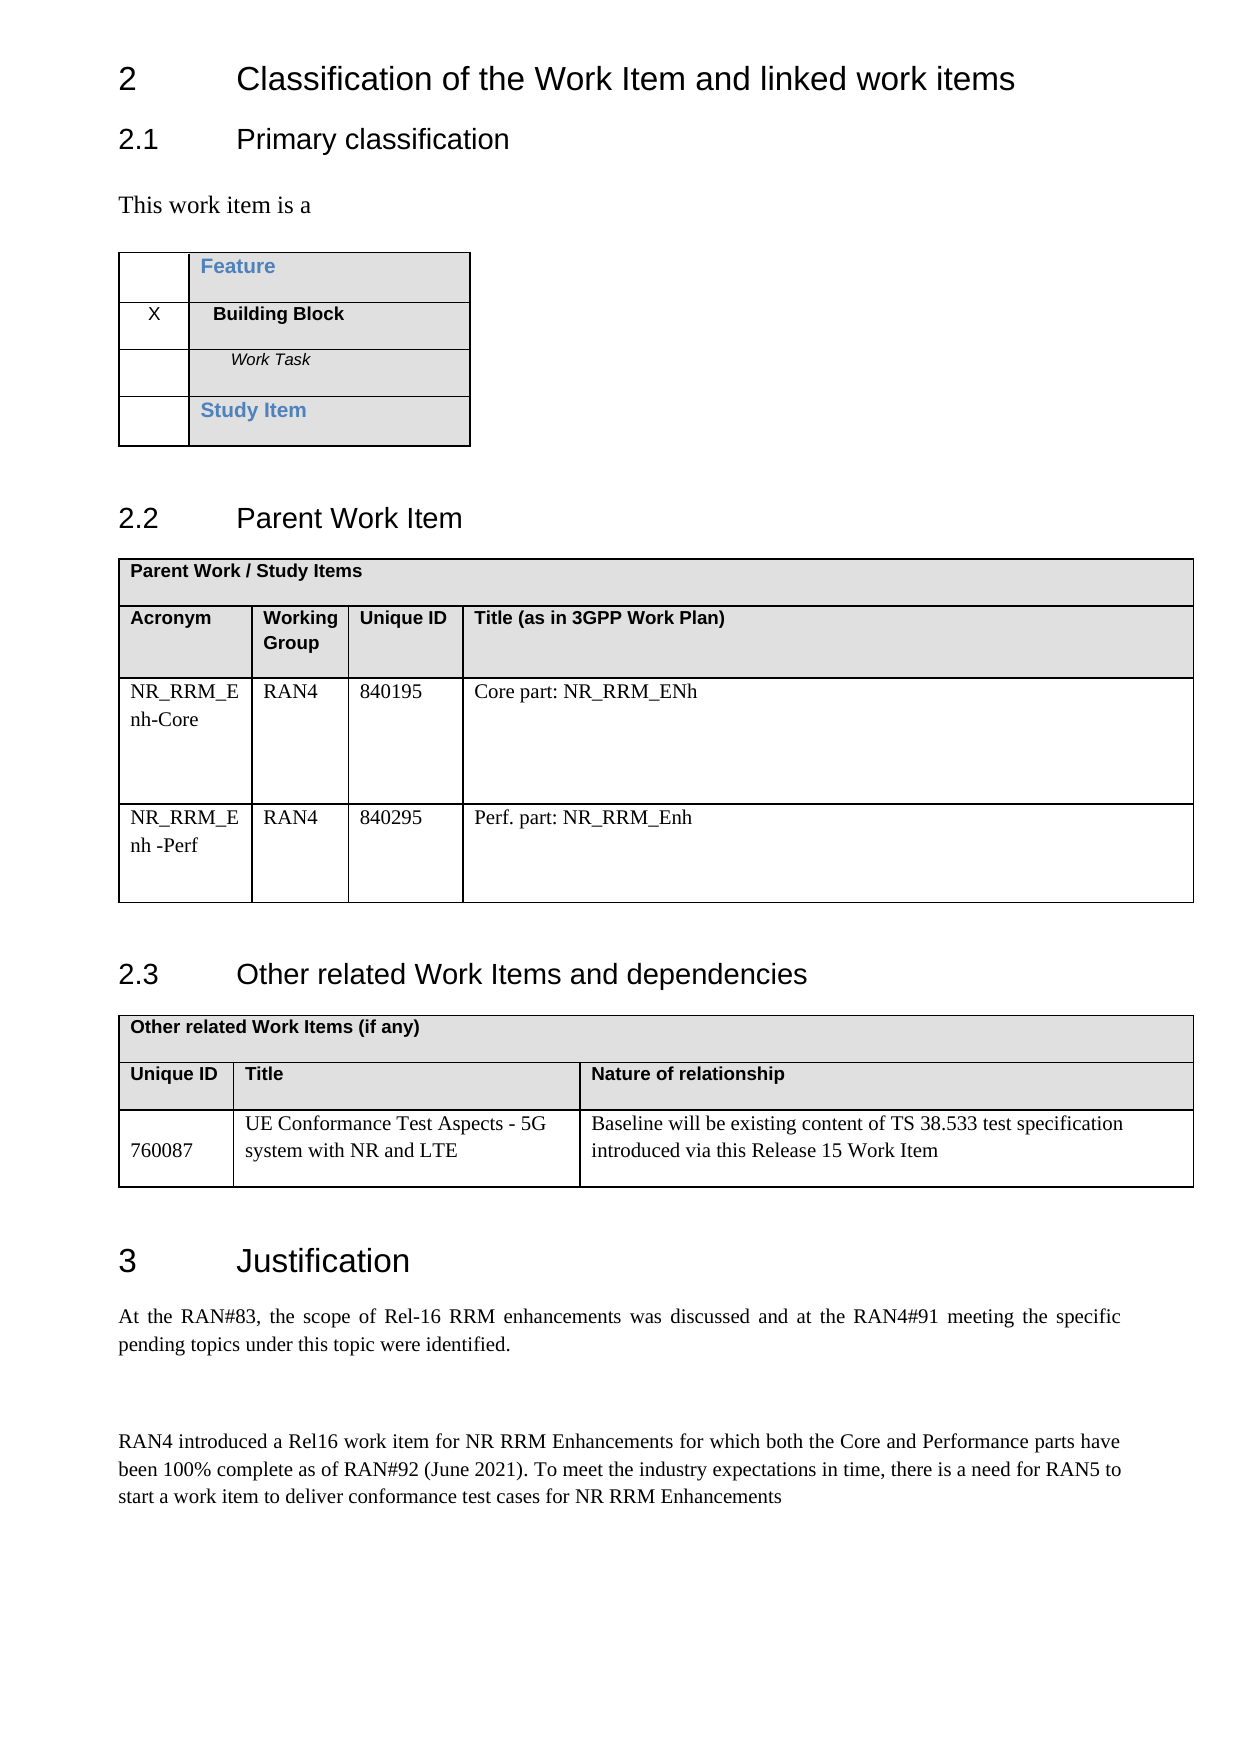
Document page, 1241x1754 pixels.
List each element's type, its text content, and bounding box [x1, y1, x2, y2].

table_cell Unique ID [349, 607, 462, 677]
table_cell UE Conformance Test Aspects - 5G system with NR and LTE [234, 1111, 579, 1186]
table_cell Building Block [190, 303, 469, 349]
table_cell 840195 [349, 679, 462, 803]
subtitle 2 Classification of the Work Item and linked work items [118, 59, 1122, 97]
table_cell Title (as in 3GPP Work Plan) [464, 607, 1193, 677]
table_cell RAN4 [253, 679, 348, 803]
table_cell Acronym [120, 607, 251, 677]
table_cell Nature of relationship [581, 1063, 1193, 1109]
table_cell [120, 397, 188, 445]
table_header Other related Work Items (if any) [120, 1016, 1193, 1062]
table_cell X [120, 303, 188, 349]
table_cell 840295 [349, 805, 462, 902]
table_cell Core part: NR_RRM_ENh [464, 679, 1193, 803]
table_cell NR_RRM_Enh -Perf [120, 805, 251, 902]
table_cell [120, 350, 188, 396]
subtitle 2.1 Primary classification [118, 122, 1122, 156]
text RAN4 introduced a Rel16 work item for NR RRM Enhancements for which both the Core and Performance parts have been 100% complete as of RAN#92 (June 2021). To meet the industry expectations in time, there is a need for RAN5 to start a work item to deliver conformance test cases for NR RRM Enhancements [118, 1429, 1122, 1508]
table_cell Work Task [190, 350, 469, 396]
table_header Parent Work / Study Items [120, 560, 1193, 605]
table_cell Perf. part: NR_RRM_Enh [464, 805, 1193, 902]
table_cell Working Group [253, 607, 348, 677]
table_cell RAN4 [253, 805, 348, 902]
table_cell Baseline will be existing content of TS 38.533 test specification introduced via this Release 15 Work Item [581, 1111, 1193, 1186]
subtitle 3 Justification [118, 1242, 1122, 1280]
text At the RAN#83, the scope of Rel-16 RRM enhancements was discussed and at the RAN4#91 meeting the specific pending topics under this topic were identified. [118, 1304, 1122, 1356]
subtitle 2.3 Other related Work Items and dependencies [118, 957, 1122, 991]
table_cell NR_RRM_Enh-Core [120, 679, 251, 803]
table_cell 760087 [120, 1111, 233, 1186]
table_cell Title [234, 1063, 579, 1109]
table_header Feature [190, 253, 469, 301]
table_cell Study Item [190, 397, 469, 445]
subtitle 2.2 Parent Work Item [118, 501, 1122, 534]
table_cell Unique ID [120, 1063, 233, 1109]
table_header [120, 253, 189, 301]
text This work item is a [118, 190, 1122, 218]
